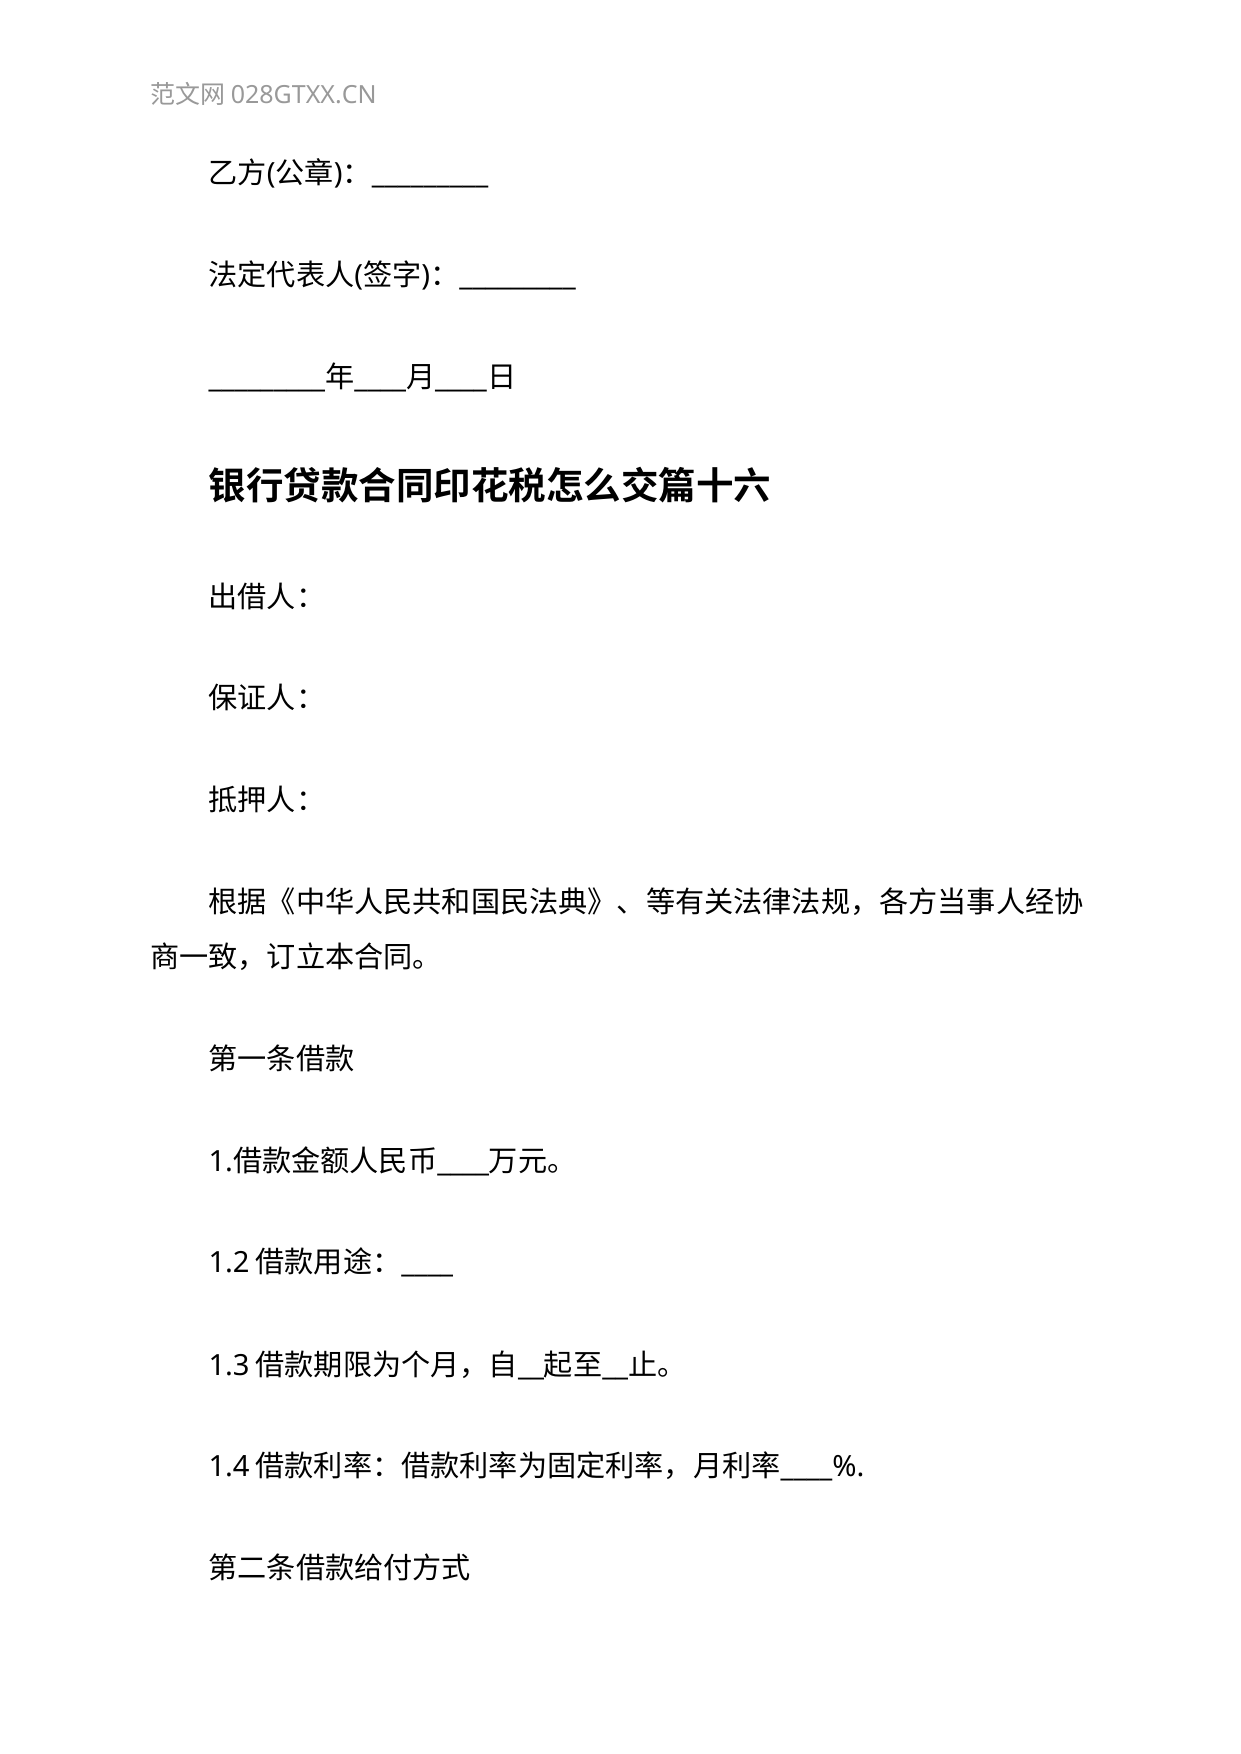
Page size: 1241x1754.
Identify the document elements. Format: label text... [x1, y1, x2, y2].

text 银行贷款合同印花税怎么交篇十六 [150, 456, 1090, 510]
text 出借人： [150, 573, 1090, 616]
text 第二条借款给付方式 [150, 1545, 1090, 1587]
text 乙方(公章)：_________ [150, 150, 1090, 192]
text 法定代表人(签字)：_________ [150, 252, 1090, 294]
text 抵押人： [150, 777, 1090, 819]
text 1.3借款期限为个月，自__起至__止。 [150, 1341, 1090, 1383]
text _________年____月____日 [150, 354, 1090, 396]
text 1.4借款利率：借款利率为固定利率，月利率____%. [150, 1443, 1090, 1485]
text 根据《中华人民共和国民法典》、等有关法律法规，各方当事人经协商一致，订立本合同。 [150, 879, 1090, 976]
text 1.2借款用途：____ [150, 1239, 1090, 1281]
text 保证人： [150, 675, 1090, 717]
text 第一条借款 [150, 1035, 1090, 1078]
text 1.借款金额人民币____万元。 [150, 1137, 1090, 1179]
